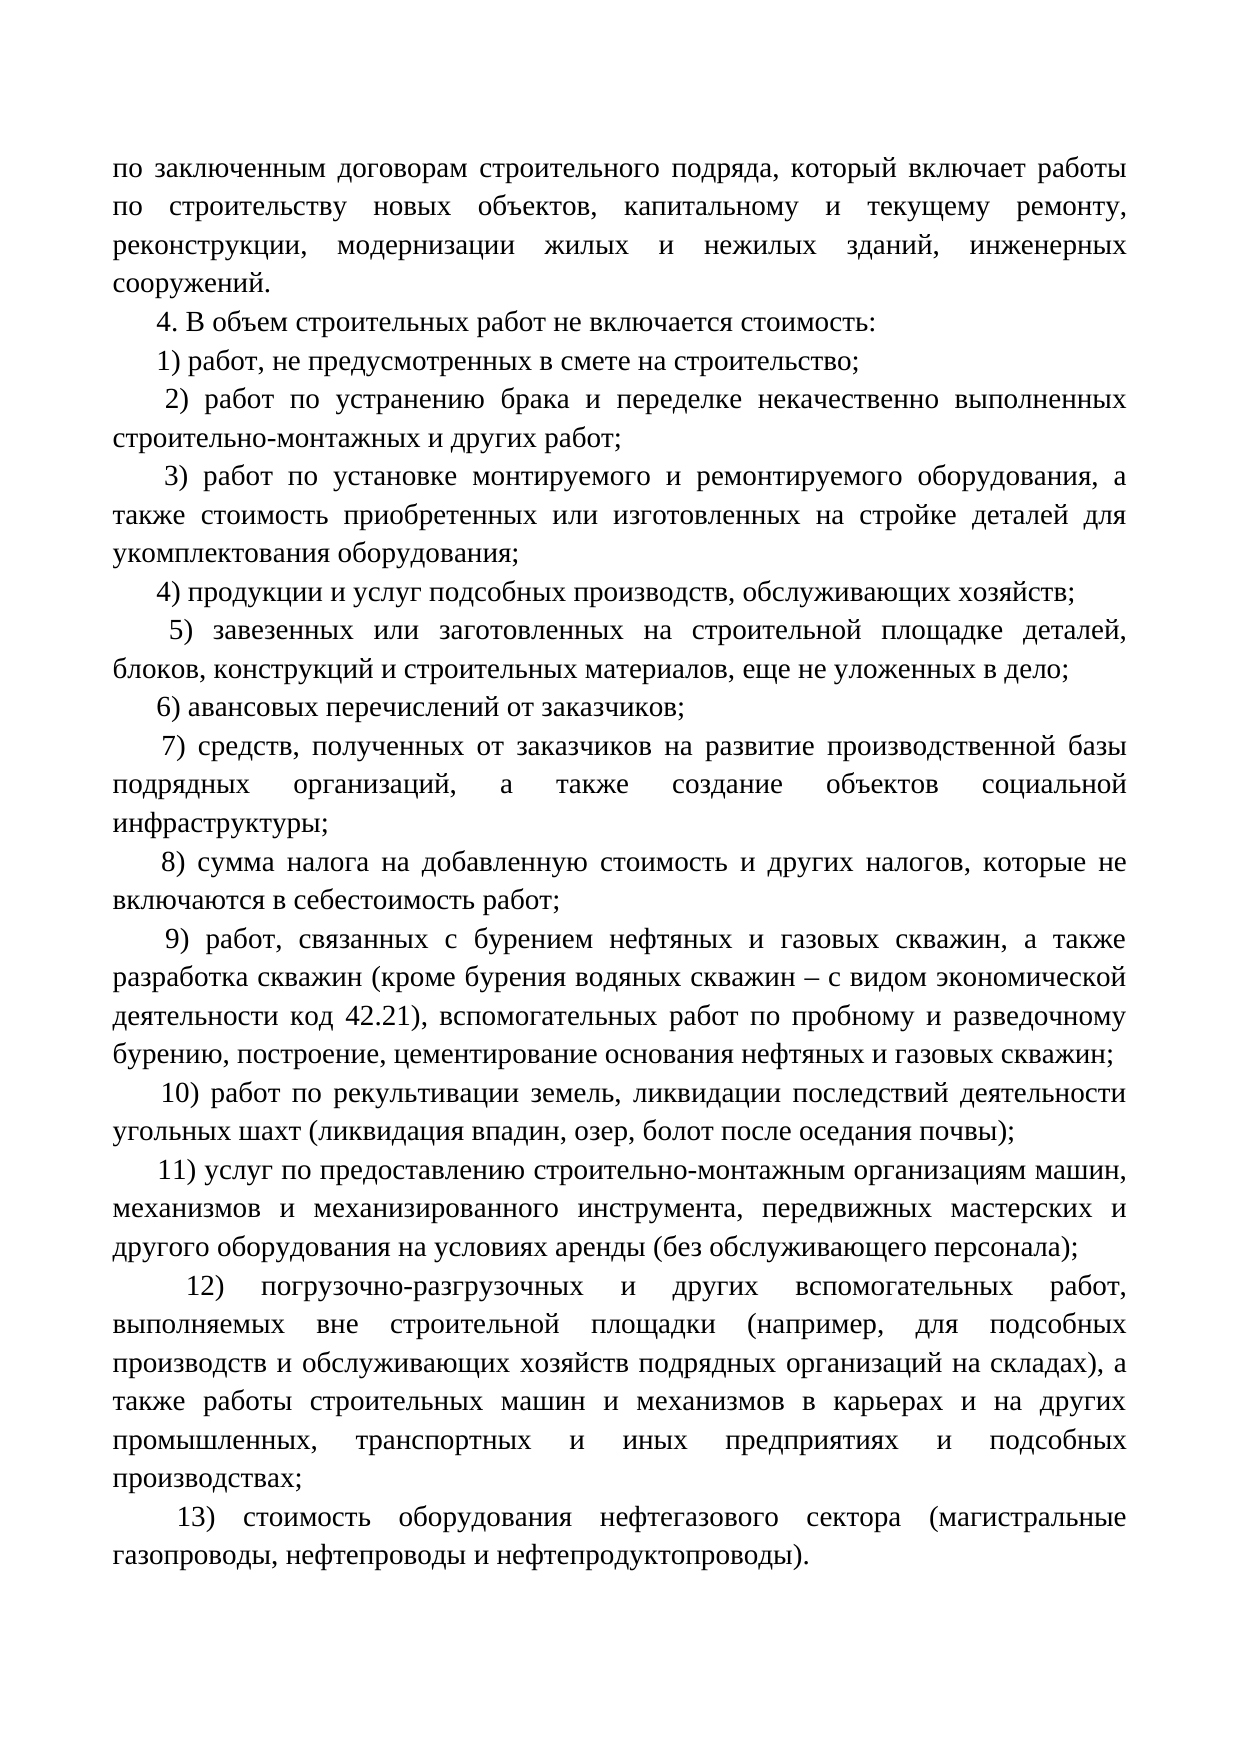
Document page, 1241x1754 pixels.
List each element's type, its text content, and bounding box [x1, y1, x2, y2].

text 11) услуг по предоставлению строительно-монтажным организациям машин, механизмов и механизированного инструмента, передвижных мастерских и другого оборудования на условиях аренды (без обслуживающего персонала); [112, 1152, 1128, 1263]
text 9) работ, связанных с бурением нефтяных и газовых скважин, а также разработка скважин (кроме бурения водяных скважин – с видом экономической деятельности код 42.21), вспомогательных работ по пробному и разведочному бурению, построение, цементирование основания нефтяных и газовых скважин; [112, 921, 1128, 1070]
text 2) работ по устранению брака и переделке некачественно выполненных строительно-монтажных и других работ; [112, 381, 1128, 453]
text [112, 150, 1128, 299]
text 4) продукции и услуг подсобных производств, обслуживающих хозяйств; [112, 574, 1128, 607]
text 7) средств, полученных от заказчиков на развитие производственной базы подрядных организаций, а также создание объектов социальной инфраструктуры; [112, 728, 1128, 839]
text 5) завезенных или заготовленных на строительной площадке деталей, блоков, конструкций и строительных материалов, еще не уложенных в дело; [112, 612, 1128, 684]
text 12) погрузочно-разгрузочных и других вспомогательных работ, выполняемых вне строительной площадки (например, для подсобных производств и обслуживающих хозяйств подрядных организаций на складах), а также работы строительных машин и механизмов в карьерах и на других промышленных, транспортных и иных предприятиях и подсобных производствах; [112, 1268, 1128, 1494]
text 4. В объем строительных работ не включается стоимость: [112, 304, 1128, 338]
text 6) авансовых перечислений от заказчиков; [112, 689, 1128, 723]
text 1) работ, не предусмотренных в смете на строительство; [112, 343, 1128, 376]
text 10) работ по рекультивации земель, ликвидации последствий деятельности угольных шахт (ликвидация впадин, озер, болот после оседания почвы); [112, 1075, 1128, 1147]
text 8) сумма налога на добавленную стоимость и других налогов, которые не включаются в себестоимость работ; [112, 844, 1128, 916]
text 3) работ по установке монтируемого и ремонтируемого оборудования, а также стоимость приобретенных или изготовленных на стройке деталей для укомплектования оборудования; [112, 458, 1128, 569]
text 13) стоимость оборудования нефтегазового сектора (магистральные газопроводы, нефтепроводы и нефтепродуктопроводы). [112, 1499, 1128, 1571]
